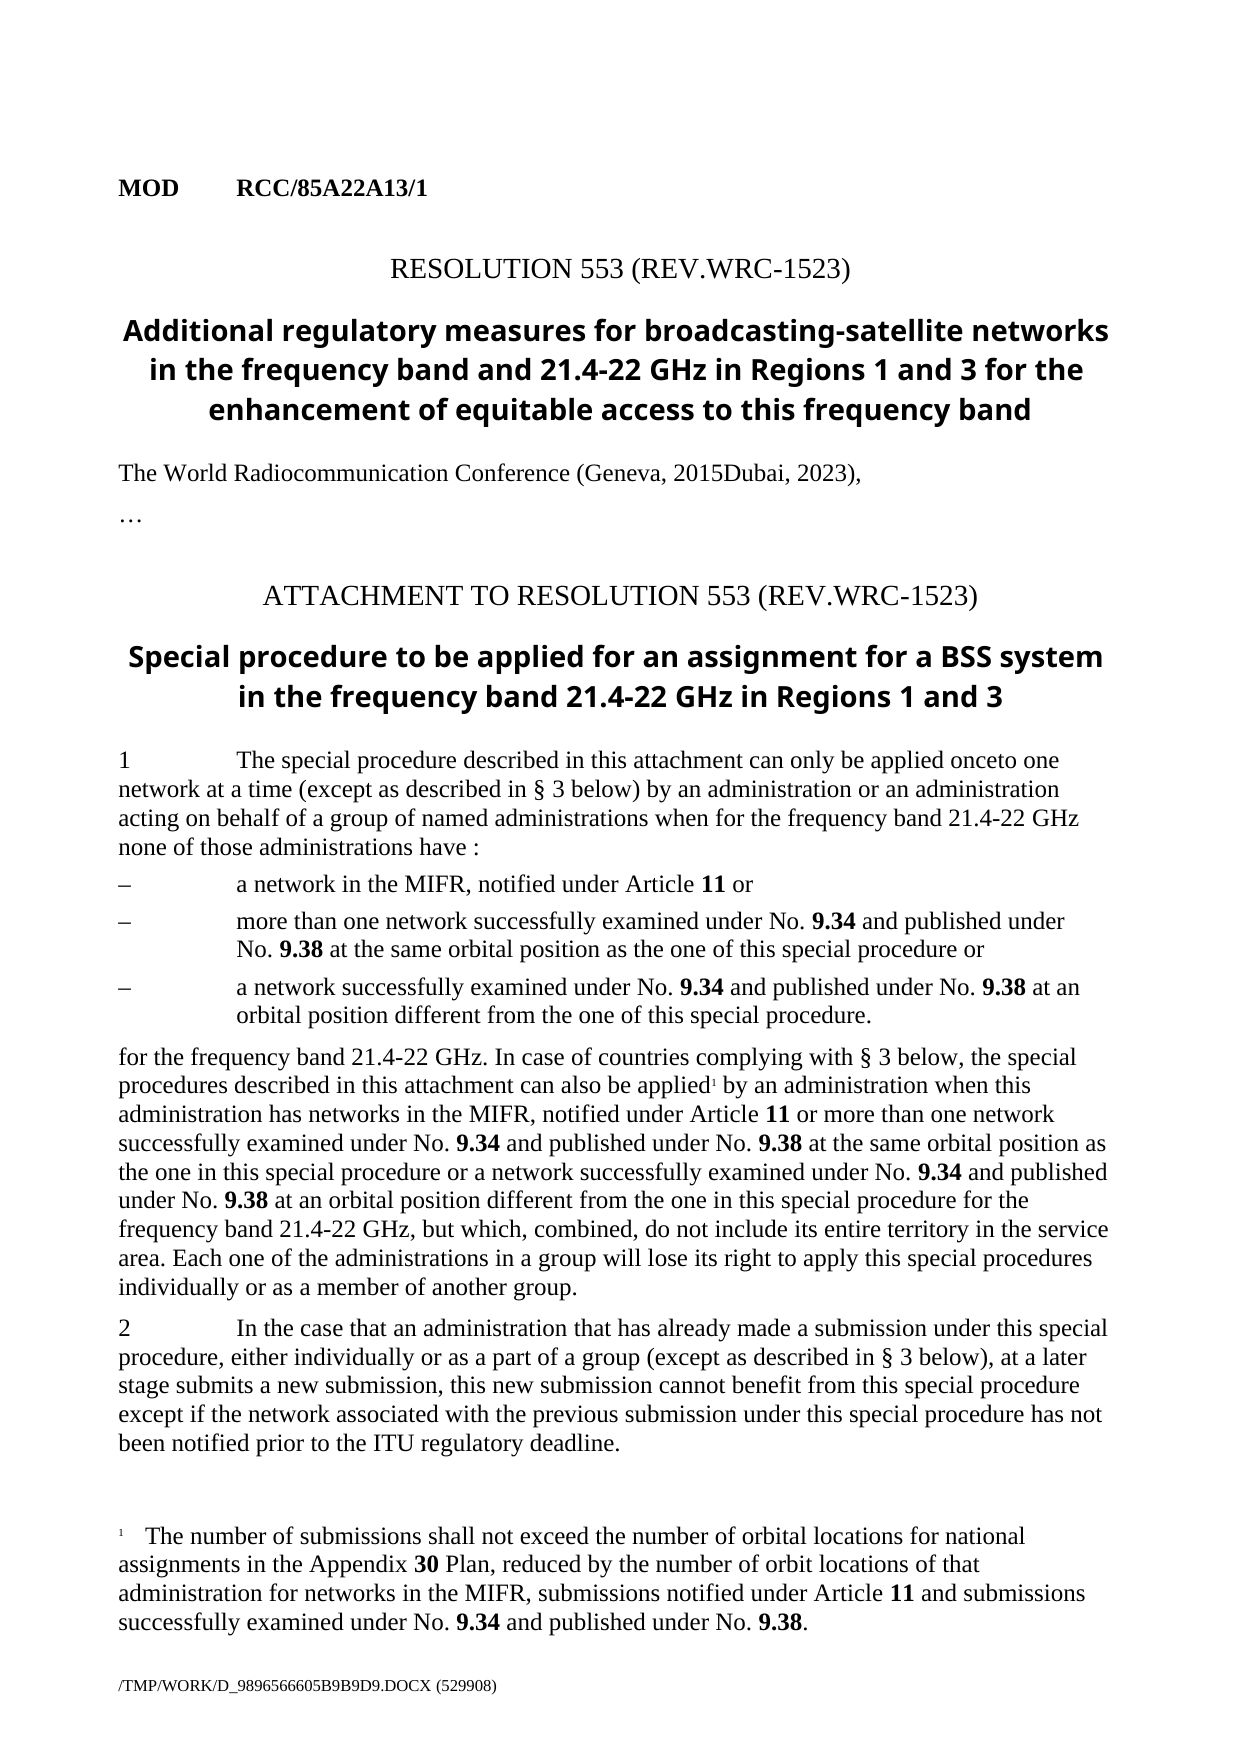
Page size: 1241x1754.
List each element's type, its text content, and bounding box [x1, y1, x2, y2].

text successfully examined under No. 9.34 and published under No. 9.38 [118, 906, 1122, 963]
title Special procedure to be applied for an assignment for a BSS system in the frequency band 21.4-22 GHz in Regions 1 and 3 [118, 637, 1122, 716]
title Additional regulatory measures for broadcasting-satellite networks in the frequency band and 21.4-22 GHz in Regions 1 and 3 for the enhancement of equitable access to this frequency band [118, 310, 1122, 429]
text MOD RCC/85A22A13/1#2165 [118, 173, 1122, 201]
text a network in the MIFR, notified under Article 11 or [118, 869, 1122, 897]
text … [118, 499, 1122, 528]
text In case of countries complying with § 3 below, the special procedure described in this attachment can also be applied1 by an administration when this administration has networks in the MIFR, notified under Article 11 or successfully examined under No. 9.34 and published under No. 9.38 for the frequency band 21.4-22 GHz, but which, combined, do not include its entire territory in the service area. Each one of the administrations in a group will lose its right to apply this special procedure individually or as a member of another group. [118, 1042, 1122, 1300]
text RESOLUTION 553 (rev.WRC-) [118, 251, 1122, 285]
text ATTACHMENT TO RESOLUTION 553 (rev.WRC-) [118, 578, 1122, 612]
title 1 The special procedure described in this attachment can only be applied (except as described in § 3 below) by an administration or an administration acting on behalf of a group of named administrations when none of those administrations have [118, 745, 1122, 860]
text 2 In the case that an administration that has already made a submission under this special procedure, either individually or as a part of a group (except as described in § 3 below), at a later stage submits a new submission, this new submission cannot benefit from this special procedure. [118, 1313, 1122, 1457]
title The World Radiocommunication Conference (), [118, 458, 1122, 487]
